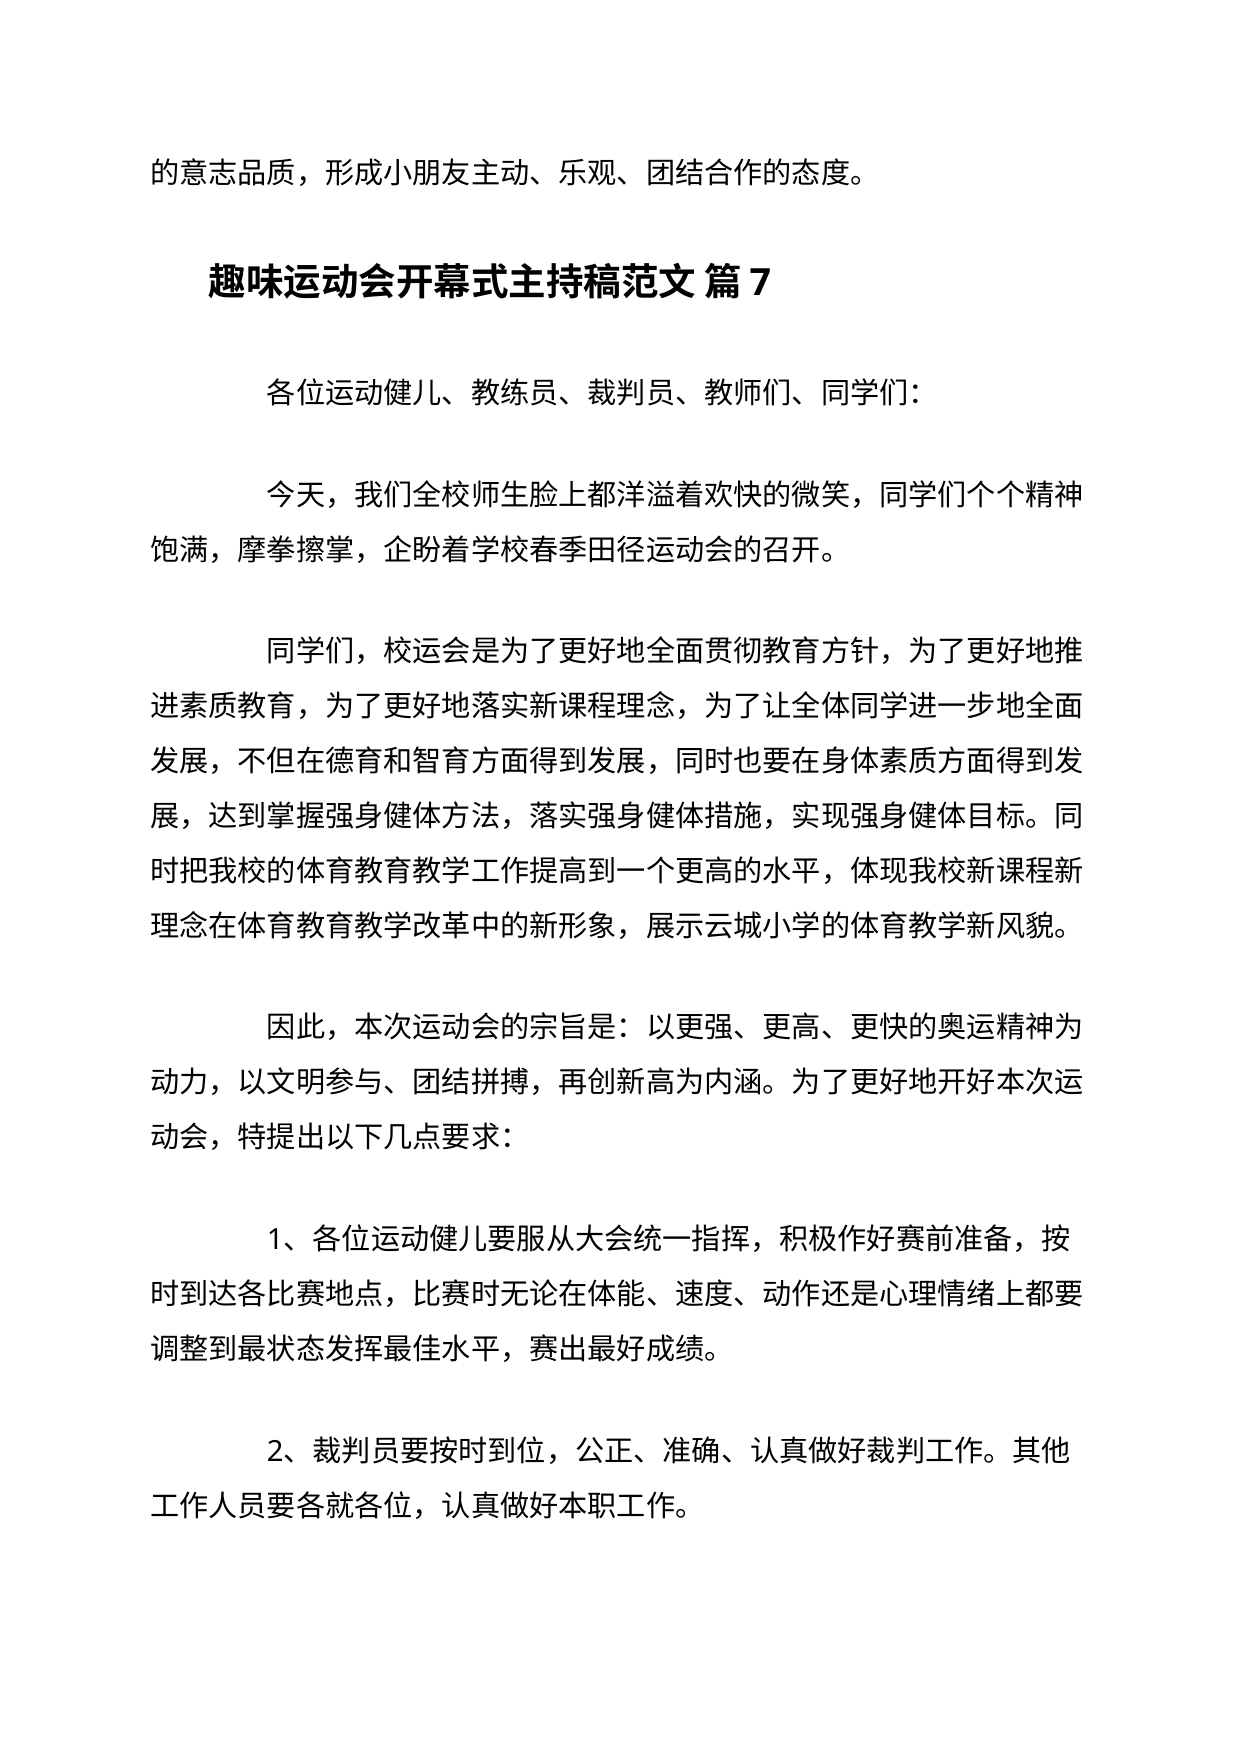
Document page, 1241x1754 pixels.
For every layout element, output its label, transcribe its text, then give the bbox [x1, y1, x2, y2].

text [150, 150, 1090, 192]
text 同学们，校运会是为了更好地全面贯彻教育方针，为了更好地推进素质教育，为了更好地落实新课程理念，为了让全体同学进一步地全面发展，不但在德育和智育方面得到发展，同时也要在身体素质方面得到发展，达到掌握强身健体方法，落实强身健体措施，实现强身健体目标。同时把我校的体育教育教学工作提高到一个更高的水平，体现我校新课程新理念在体育教育教学改革中的新形象，展示云城小学的体育教学新风貌。 [150, 628, 1090, 944]
text 1、各位运动健儿要服从大会统一指挥，积极作好赛前准备，按时到达各比赛地点，比赛时无论在体能、速度、动作还是心理情绪上都要调整到最状态发挥最佳水平，赛出最好成绩。 [150, 1216, 1090, 1368]
text 今天，我们全校师生脸上都洋溢着欢快的微笑，同学们个个精神饱满，摩拳擦掌，企盼着学校春季田径运动会的召开。 [150, 471, 1090, 568]
text 趣味运动会开幕式主持稿范文 篇7 [150, 252, 1090, 306]
text 各位运动健儿、教练员、裁判员、教师们、同学们： [150, 369, 1090, 412]
text 2、裁判员要按时到位，公正、准确、认真做好裁判工作。其他工作人员要各就各位，认真做好本职工作。 [150, 1427, 1090, 1524]
text 因此，本次运动会的宗旨是：以更强、更高、更快的奥运精神为动力，以文明参与、团结拼搏，再创新高为内涵。为了更好地开好本次运动会，特提出以下几点要求： [150, 1004, 1090, 1156]
